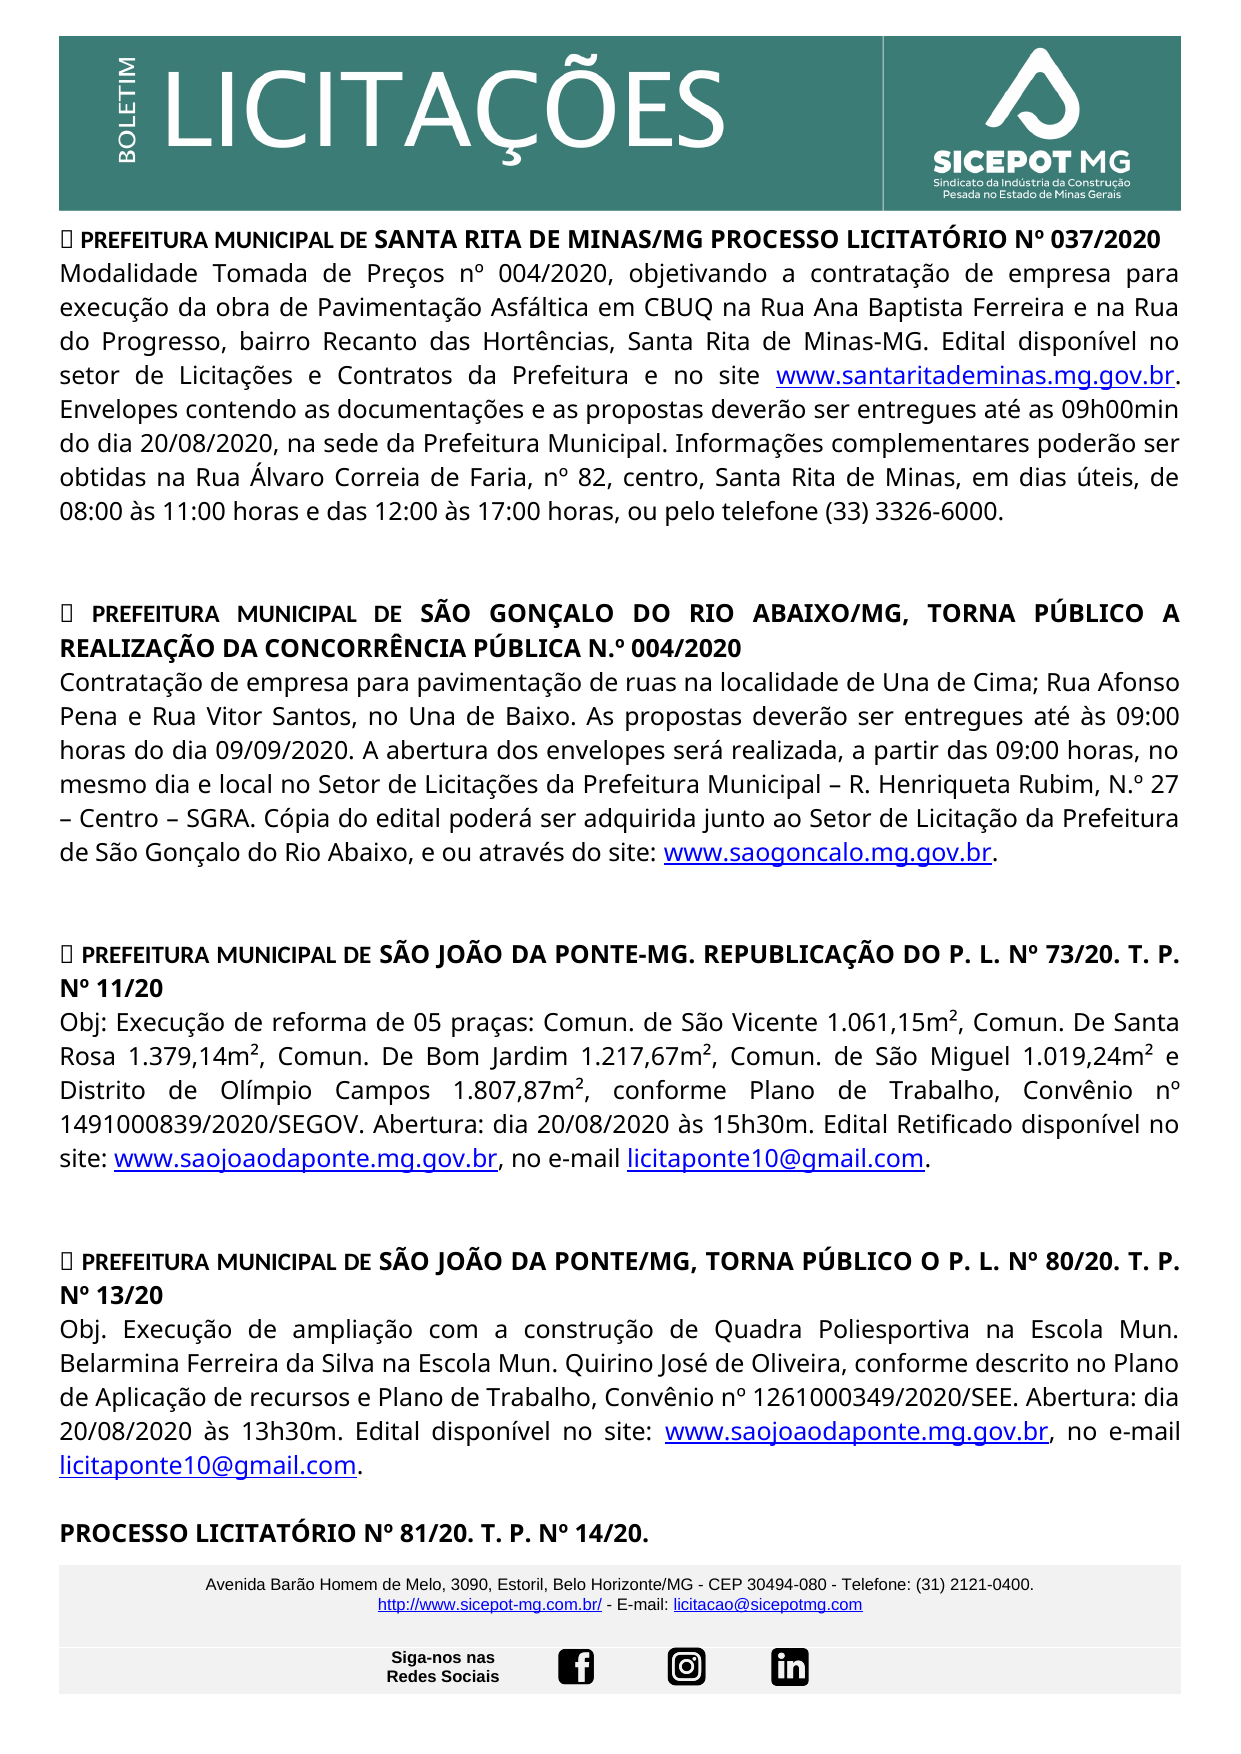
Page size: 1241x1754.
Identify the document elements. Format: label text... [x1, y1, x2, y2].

picture [771, 1648, 809, 1686]
text  PREFEITURA MUNICIPAL DE SÃO JOÃO DA PONTE-MG. REPUBLICAÇÃO DO P. L. Nº 73/20. T. P. Nº 11/20 [59, 937, 1181, 1005]
text Obj: Execução de reforma de 05 praças: Comun. de São Vicente 1.061,15m², Comun. De Santa Rosa 1.379,14m², Comun. De Bom Jardim 1.217,67m², Comun. de São Miguel 1.019,24m² e Distrito de Olímpio Campos 1.807,87m², conforme Plano de Trabalho, Convênio nº 1491000839/2020/SEGOV. Abertura: dia 20/08/2020 às 15h30m. Edital Retificado disponível no site: www.saojoaodaponte.mg.gov.br, no e-mail licitaponte10@gmail.com. [59, 1005, 1181, 1175]
picture [667, 1647, 706, 1686]
picture [59, 36, 1181, 211]
picture [557, 1648, 594, 1685]
text Modalidade Tomada de Preços nº 004/2020, objetivando a contratação de empresa para execução da obra de Pavimentação Asfáltica em CBUQ na Rua Ana Baptista Ferreira e na Rua do Progresso, bairro Recanto das Hortências, Santa Rita de Minas-MG. Edital disponível no setor de Licitações e Contratos da Prefeitura e no site www.santaritademinas.mg.gov.br. Envelopes contendo as documentações e as propostas deverão ser entregues até as 09h00min do dia 20/08/2020, na sede da Prefeitura Municipal. Informações complementares poderão ser obtidas na Rua Álvaro Correia de Faria, nº 82, centro, Santa Rita de Minas, em dias úteis, de 08:00 às 11:00 horas e das 12:00 às 17:00 horas, ou pelo telefone (33) 3326-6000. [59, 256, 1181, 528]
text Obj. Execução de ampliação com a construção de Quadra Poliesportiva na Escola Mun. Belarmina Ferreira da Silva na Escola Mun. Quirino José de Oliveira, conforme descrito no Plano de Aplicação de recursos e Plano de Trabalho, Convênio nº 1261000349/2020/SEE. Abertura: dia 20/08/2020 às 13h30m. Edital disponível no site: www.saojoaodaponte.mg.gov.br, no e-mail licitaponte10@gmail.com. [59, 1311, 1181, 1482]
text  PREFEITURA MUNICIPAL DE SÃO GONÇALO DO RIO ABAIXO/MG, TORNA PÚBLICO A REALIZAÇÃO DA CONCORRÊNCIA PÚBLICA N.º 004/2020 [59, 596, 1181, 664]
text PROCESSO LICITATÓRIO Nº 81/20. T. P. Nº 14/20. [59, 1516, 1181, 1550]
text  PREFEITURA MUNICIPAL DE SÃO JOÃO DA PONTE/MG, TORNA PÚBLICO O P. L. Nº 80/20. T. P. Nº 13/20 [59, 1243, 1181, 1311]
text Contratação de empresa para pavimentação de ruas na localidade de Una de Cima; Rua Afonso Pena e Rua Vitor Santos, no Una de Baixo. As propostas deverão ser entregues até às 09:00 horas do dia 09/09/2020. A abertura dos envelopes será realizada, a partir das 09:00 horas, no mesmo dia e local no Setor de Licitações da Prefeitura Municipal – R. Henriqueta Rubim, N.º 27 – Centro – SGRA. Cópia do edital poderá ser adquirida junto ao Setor de Licitação da Prefeitura de São Gonçalo do Rio Abaixo, e ou através do site: www.saogoncalo.mg.gov.br. [59, 664, 1181, 869]
text  PREFEITURA MUNICIPAL DE SANTA RITA DE MINAS/MG PROCESSO LICITATÓRIO Nº 037/2020 [59, 221, 1181, 256]
